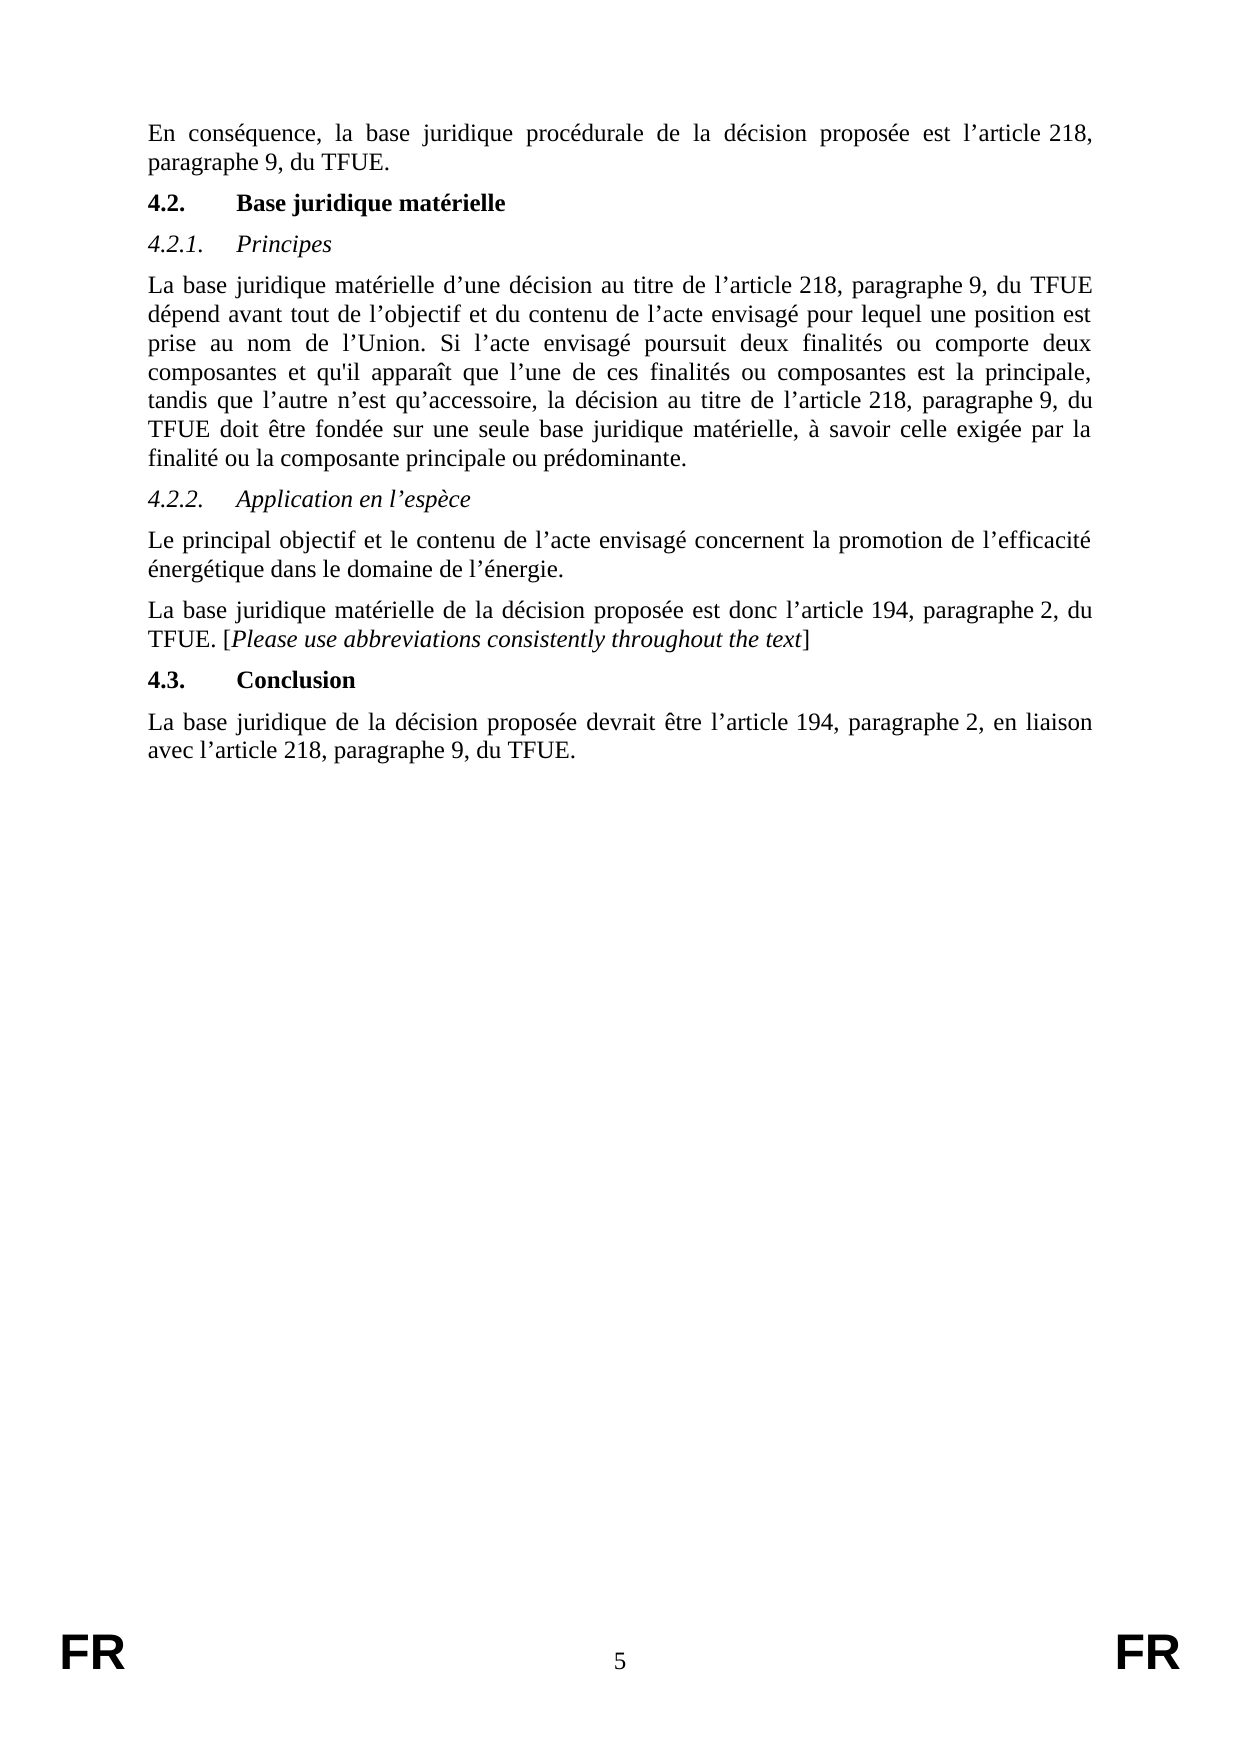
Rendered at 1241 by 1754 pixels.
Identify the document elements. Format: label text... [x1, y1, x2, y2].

text La base juridique de la décision proposée devrait être l’article 194, paragraphe 2, en liaison avec l’article 218, paragraphe 9, du TFUE. [148, 707, 1093, 764]
subtitle 4.2. Base juridique matérielle [148, 188, 1093, 217]
text En conséquence, la base juridique procédurale de la décision proposée est l’article 218, paragraphe 9, du TFUE. [148, 118, 1093, 176]
text Le principal objectif et le contenu de l’acte envisagé concernent la promotion de l’efficacité énergétique dans le domaine de l’énergie. [148, 526, 1093, 583]
subtitle 4.3. Conclusion [148, 666, 1093, 694]
text La base juridique matérielle d’une décision au titre de l’article 218, paragraphe 9, du TFUE dépend avant tout de l’objectif et du contenu de l’acte envisagé pour lequel une position est prise au nom de l’Union. Si l’acte envisagé poursuit deux finalités ou comporte deux composantes et qu'il apparaît que l’une de ces finalités ou composantes est la principale, tandis que l’autre n’est qu’accessoire, la décision au titre de l’article 218, paragraphe 9, du TFUE doit être fondée sur une seule base juridique matérielle, à savoir celle exigée par la finalité ou la composante principale ou prédominante. [148, 271, 1093, 472]
subtitle 4.2.1. Principes [148, 229, 1093, 258]
subtitle 4.2.2. Application en l’espèce [148, 484, 1093, 513]
text La base juridique matérielle de la décision proposée est donc l’article 194, paragraphe 2, du TFUE. [Please use abbreviations consistently throughout the text] [148, 596, 1093, 653]
